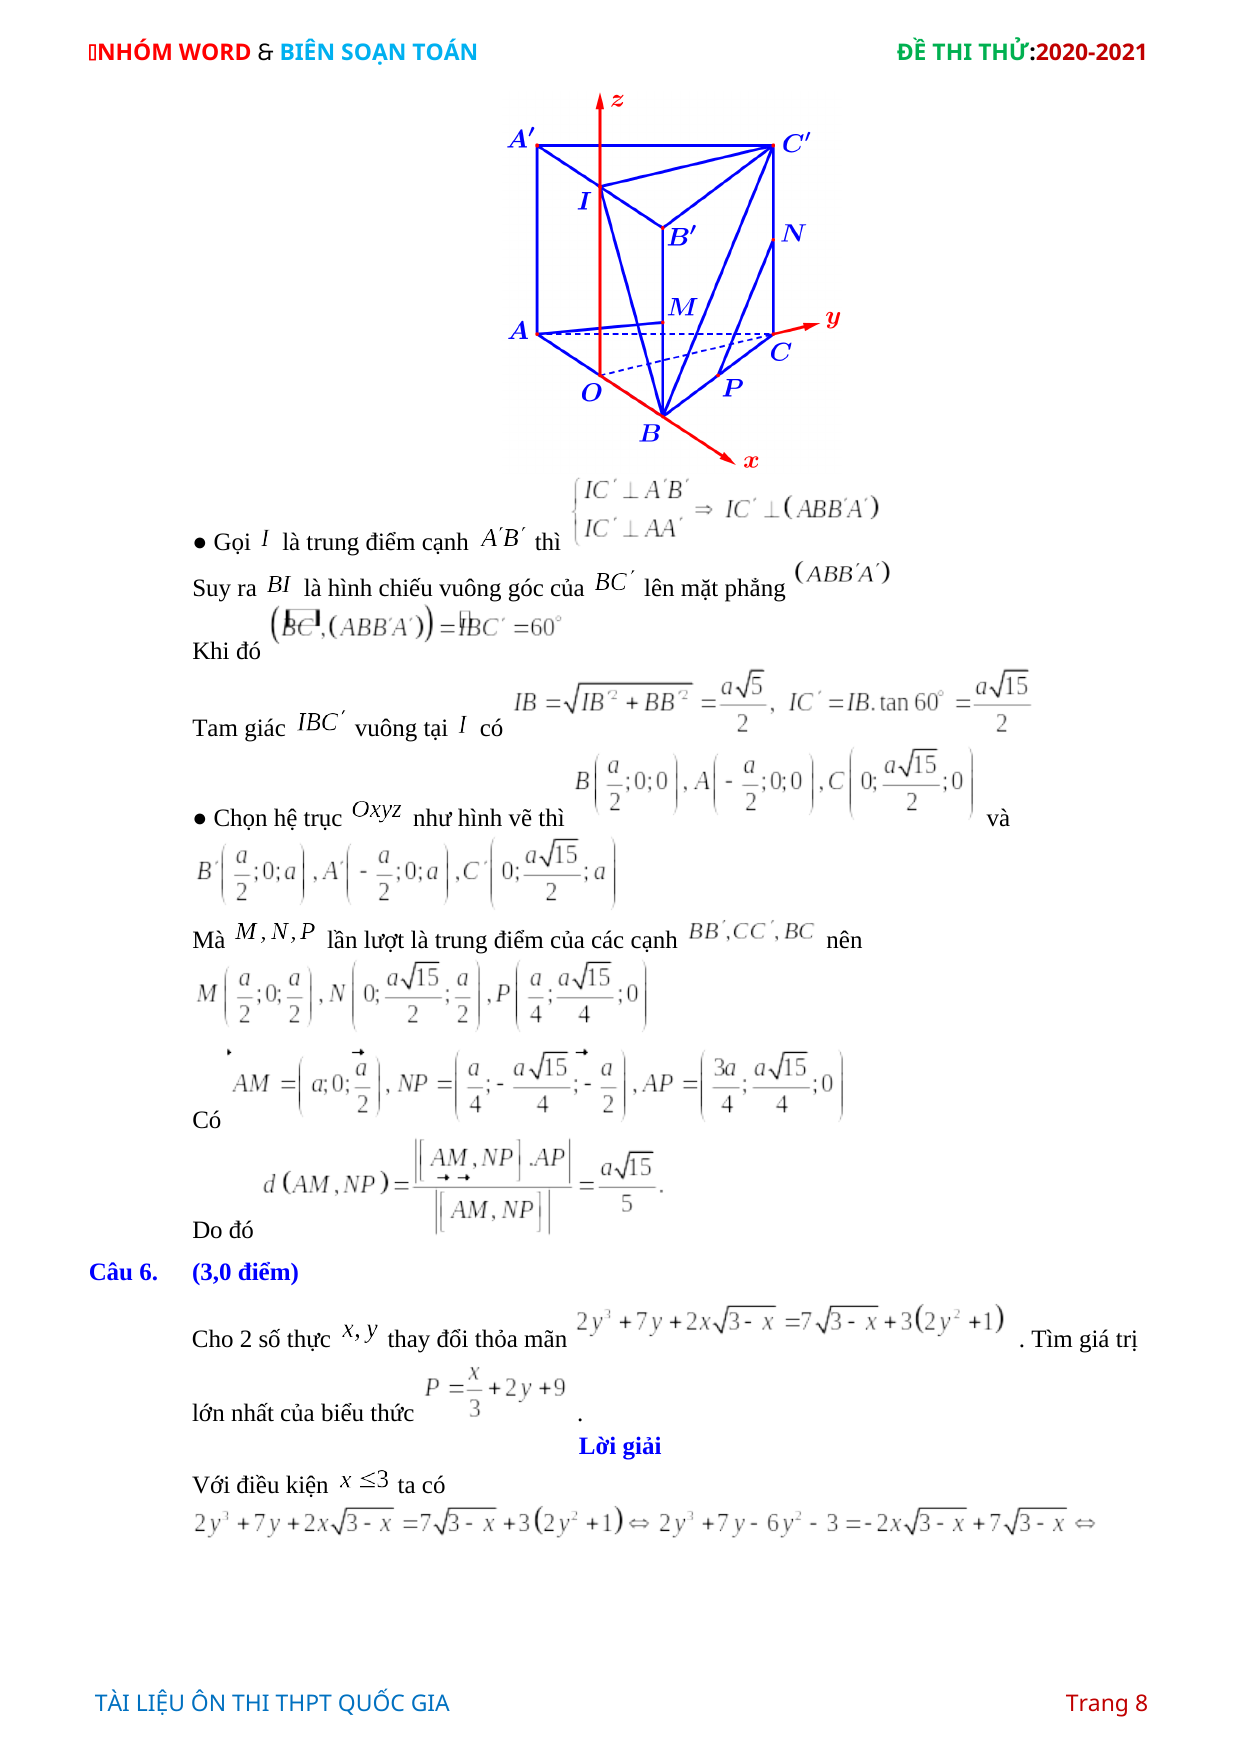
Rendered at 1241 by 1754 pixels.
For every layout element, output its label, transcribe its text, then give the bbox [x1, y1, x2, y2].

text Lời giải [88, 1431, 1152, 1459]
text ● Gọi là trung điểm cạnh thì [192, 473, 1152, 555]
text Do đó [192, 1134, 1152, 1244]
text Có [192, 1044, 1152, 1134]
text Câu 6. (3,0 điểm) [88, 1257, 1152, 1285]
picture [501, 91, 843, 474]
text Cho 2 số thực thay đổi thỏa mãn . Tìm giá trị lớn nhất của biểu thức . [192, 1302, 1152, 1427]
text Suy ra là hình chiếu vuông góc của lên mặt phẳng [192, 555, 1152, 601]
text Mà lần lượt là trung điểm của các cạnh nên [192, 916, 1152, 1044]
text ● Chọn hệ trục như hình vẽ thì và [192, 742, 1152, 916]
list Với điều kiện ta có [192, 1464, 1152, 1499]
text Khi đó [192, 601, 1152, 665]
text Tam giác vuông tại có [192, 665, 1152, 742]
